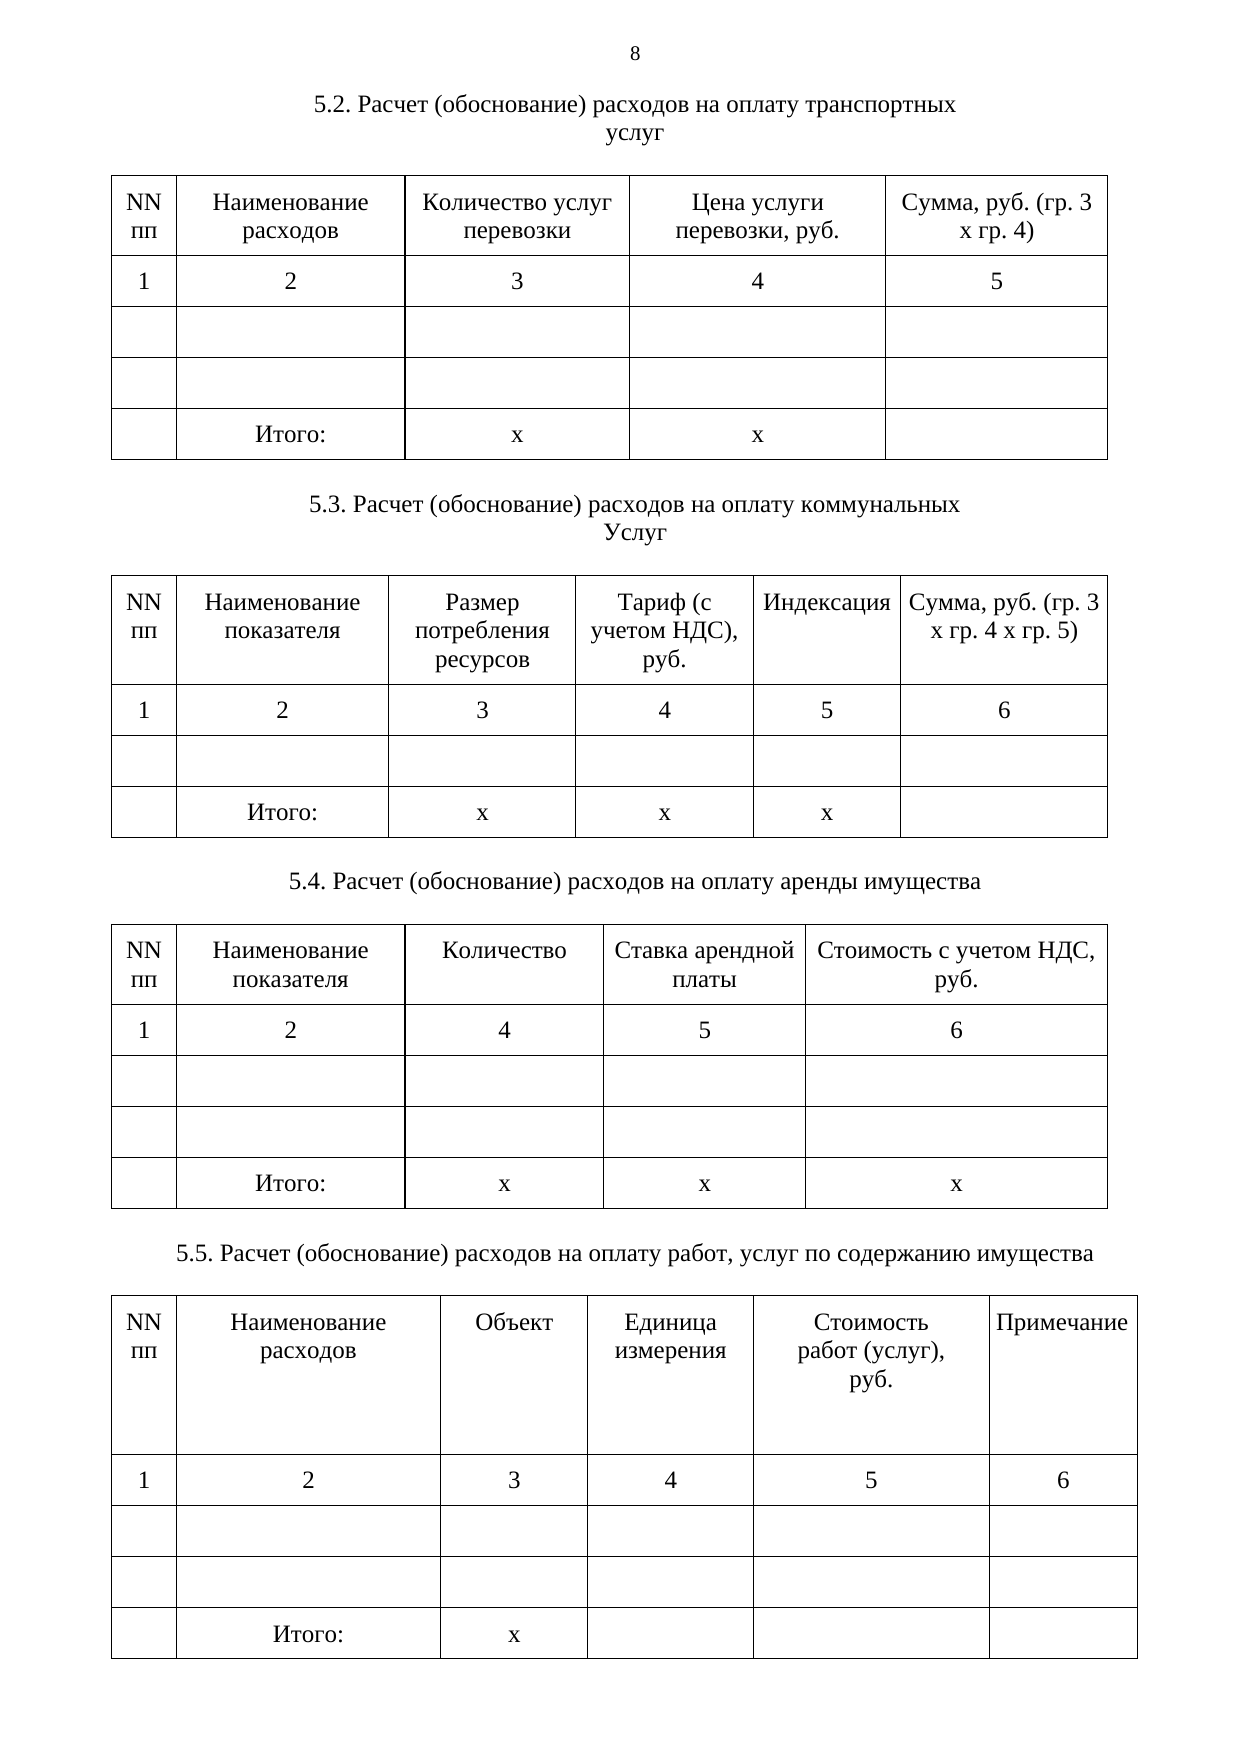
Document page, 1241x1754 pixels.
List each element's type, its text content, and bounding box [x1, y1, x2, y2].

table_cell [389, 736, 575, 786]
table_header NN пп [112, 176, 176, 255]
table_cell [806, 1056, 1107, 1106]
table_cell [990, 1506, 1137, 1556]
table_cell [588, 1506, 753, 1556]
table_cell [177, 358, 404, 408]
table_header Количество [406, 925, 603, 1004]
table_cell [886, 409, 1107, 459]
table_cell 3 [389, 685, 575, 734]
table_header Наименование расходов [177, 176, 404, 255]
table_cell [754, 1506, 989, 1556]
table_cell [112, 1107, 176, 1157]
table_cell 6 [901, 685, 1107, 734]
table_cell [112, 1557, 176, 1607]
table_cell [886, 307, 1107, 357]
table_cell x [604, 1158, 805, 1208]
table_cell [112, 409, 176, 459]
table_cell [177, 307, 404, 357]
table_cell [112, 1056, 176, 1106]
table_cell x [406, 1158, 603, 1208]
table_cell 4 [588, 1455, 753, 1505]
table_header Стоимость работ (услуг), руб. [754, 1296, 989, 1454]
table_cell [806, 1107, 1107, 1157]
table_cell 2 [177, 1005, 404, 1055]
table_cell х [630, 409, 885, 459]
table_cell х [406, 409, 629, 459]
table_header Количество услуг перевозки [406, 176, 629, 255]
table_cell 1 [112, 685, 176, 734]
table_cell [177, 736, 388, 786]
table_cell 3 [406, 256, 629, 306]
table_cell [112, 1506, 176, 1556]
table_cell Итого: [177, 787, 388, 837]
table_cell x [754, 787, 900, 837]
text Услуг [118, 517, 1152, 546]
table_cell [177, 1056, 404, 1106]
table_cell [588, 1608, 753, 1658]
table_header Индексация [754, 576, 900, 683]
text 5.5. Расчет (обоснование) расходов на оплату работ, услуг по содержанию имущества [118, 1238, 1152, 1266]
table_cell [604, 1056, 805, 1106]
table_cell [990, 1557, 1137, 1607]
table_cell [588, 1557, 753, 1607]
table_cell 6 [806, 1005, 1107, 1055]
table_header NN пп [112, 576, 176, 683]
table_cell [112, 1608, 176, 1658]
table_header Наименование показателя [177, 925, 404, 1004]
table_cell [177, 1557, 440, 1607]
table_cell 6 [990, 1455, 1137, 1505]
table_cell [754, 1608, 989, 1658]
table_header Размер потребления ресурсов [389, 576, 575, 683]
table_cell [754, 736, 900, 786]
table_cell [406, 358, 629, 408]
table_cell [576, 736, 753, 786]
text 5.2. Расчет (обоснование) расходов на оплату транспортных [118, 89, 1152, 117]
table_header Сумма, руб. (гр. 3 x гр. 4) [886, 176, 1107, 255]
table_cell x [441, 1608, 587, 1658]
table_cell [604, 1107, 805, 1157]
table_cell 4 [630, 256, 885, 306]
table_cell 4 [406, 1005, 603, 1055]
table_cell 5 [754, 685, 900, 734]
table_header NN пп [112, 1296, 176, 1454]
table_cell [112, 307, 176, 357]
table_cell 4 [576, 685, 753, 734]
table_header Тариф (с учетом НДС), руб. [576, 576, 753, 683]
table_cell Итого: [177, 1158, 404, 1208]
table_cell x [576, 787, 753, 837]
table_cell [112, 787, 176, 837]
text услуг [118, 117, 1152, 146]
table_cell 2 [177, 256, 404, 306]
table_cell 2 [177, 1455, 440, 1505]
table_header Стоимость с учетом НДС, руб. [806, 925, 1107, 1004]
table_cell 1 [112, 1005, 176, 1055]
table_cell [406, 1107, 603, 1157]
table_cell [406, 307, 629, 357]
table_cell [112, 736, 176, 786]
table_cell 2 [177, 685, 388, 734]
table_cell 3 [441, 1455, 587, 1505]
text 5.4. Расчет (обоснование) расходов на оплату аренды имущества [118, 866, 1152, 895]
table_header NN пп [112, 925, 176, 1004]
table_cell x [389, 787, 575, 837]
table_cell [112, 1158, 176, 1208]
table_header Объект [441, 1296, 587, 1454]
table_cell [901, 787, 1107, 837]
table_header Ставка арендной платы [604, 925, 805, 1004]
table_cell [177, 1506, 440, 1556]
table_header Примечание [990, 1296, 1137, 1454]
table_cell [112, 358, 176, 408]
table_header Наименование показателя [177, 576, 388, 683]
table_cell 1 [112, 1455, 176, 1505]
table_header Единица измерения [588, 1296, 753, 1454]
table_cell [441, 1557, 587, 1607]
table_cell 5 [754, 1455, 989, 1505]
table_cell [177, 1107, 404, 1157]
table_cell [630, 358, 885, 408]
table_header Сумма, руб. (гр. 3 x гр. 4 x гр. 5) [901, 576, 1107, 683]
table_cell x [806, 1158, 1107, 1208]
table_cell [901, 736, 1107, 786]
table_cell Итого: [177, 409, 404, 459]
table_cell 5 [886, 256, 1107, 306]
table_cell [754, 1557, 989, 1607]
table_cell [630, 307, 885, 357]
table_cell [441, 1506, 587, 1556]
text 5.3. Расчет (обоснование) расходов на оплату коммунальных [118, 489, 1152, 517]
table_cell 5 [604, 1005, 805, 1055]
table_cell [406, 1056, 603, 1106]
table_header Наименование расходов [177, 1296, 440, 1454]
table_cell Итого: [177, 1608, 440, 1658]
table_cell [990, 1608, 1137, 1658]
table_cell [886, 358, 1107, 408]
table_header Цена услуги перевозки, руб. [630, 176, 885, 255]
table_cell 1 [112, 256, 176, 306]
